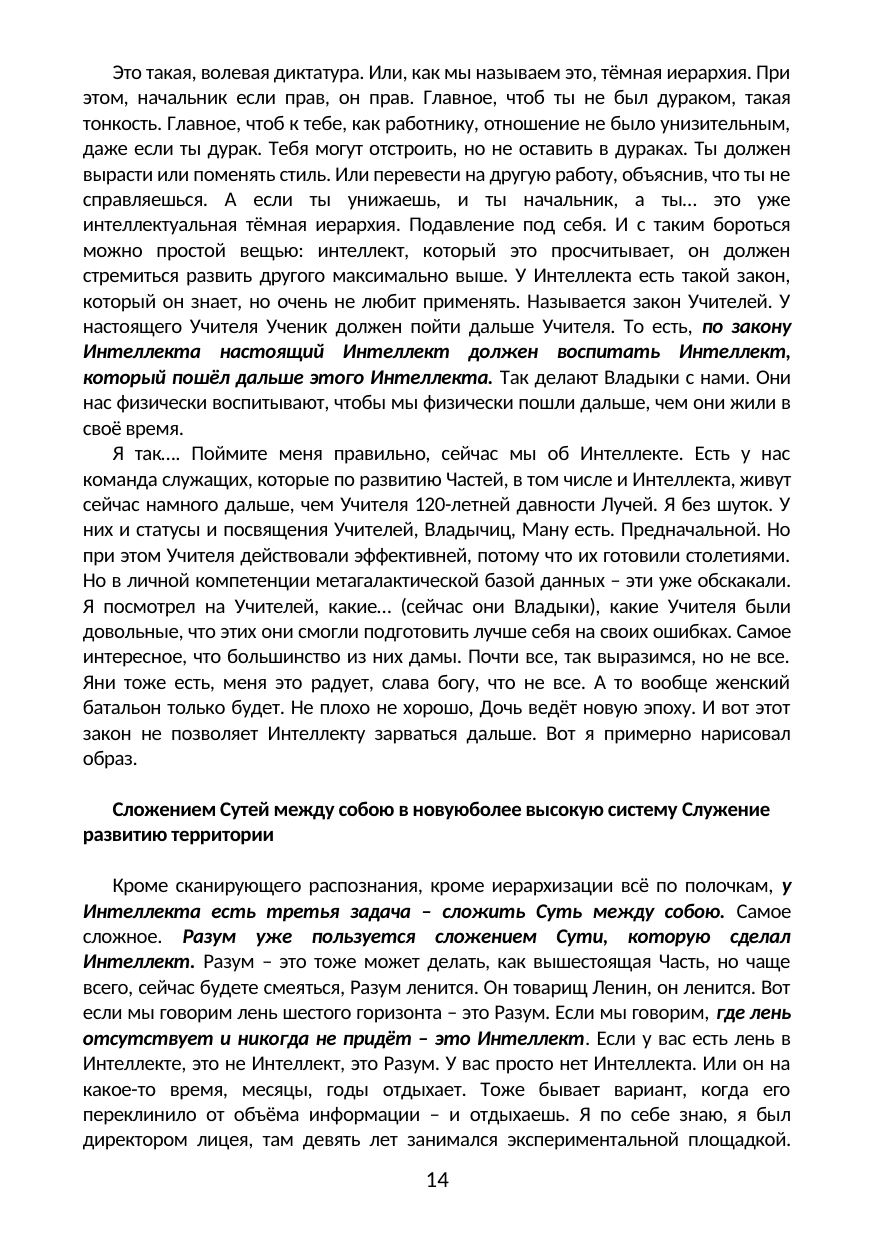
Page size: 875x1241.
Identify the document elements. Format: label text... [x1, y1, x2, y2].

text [83, 872, 791, 1152]
text Я так…. Поймите меня правильно, сейчас мы об Интеллекте. Есть у нас команда служащих, которые по развитию Частей, в том числе и Интеллекта, живут сейчас намного дальше, чем Учителя 120-летней давности Лучей. Я без шуток. У них и статусы и посвящения Учителей, Владычиц, Ману есть. Предначальной. Но при этом Учителя действовали эффективней, потому что их готовили столетиями. Но в личной компетенции метагалактической базой данных – эти уже обскакали. Я посмотрел на Учителей, какие… (сейчас они Владыки), какие Учителя были довольные, что этих они смогли подготовить лучше себя на своих ошибках. Самое интересное, что большинство из них дамы. Почти все, так выразимся, но не все. Яни тоже есть, меня это радует, слава богу, что не все. А то вообще женский батальон только будет. Не плохо не хорошо, Дочь ведёт новую эпоху. И вот этот закон не позволяет Интеллекту зарваться дальше. Вот я примерно нарисовал образ. [83, 440, 791, 771]
text Сложением Сутей между собою в новуюболее высокую систему Служение развитию территории [83, 796, 791, 847]
text Это такая, волевая диктатура. Или, как мы называем это, тёмная иерархия. При этом, начальник если прав, он прав. Главное, чтоб ты не был дураком, такая тонкость. Главное, чтоб к тебе, как работнику, отношение не было унизительным, даже если ты дурак. Тебя могут отстроить, но не оставить в дураках. Ты должен вырасти или поменять стиль. Или перевести на другую работу, объяснив, что ты не справляешься. А если ты унижаешь, и ты начальник, а ты… это уже интеллектуальная тёмная иерархия. Подавление под себя. И с таким бороться можно простой вещью: интеллект, который это просчитывает, он должен стремиться развить другого максимально выше. У Интеллекта есть такой закон, который он знает, но очень не любит применять. Называется закон Учителей. У настоящего Учителя Ученик должен пойти дальше Учителя. То есть, по закону Интеллекта настоящий Интеллект должен воспитать Интеллект, который пошёл дальше этого Интеллекта. Так делают Владыки с нами. Они нас физически воспитывают, чтобы мы физически пошли дальше, чем они жили в своё время. [83, 59, 791, 440]
